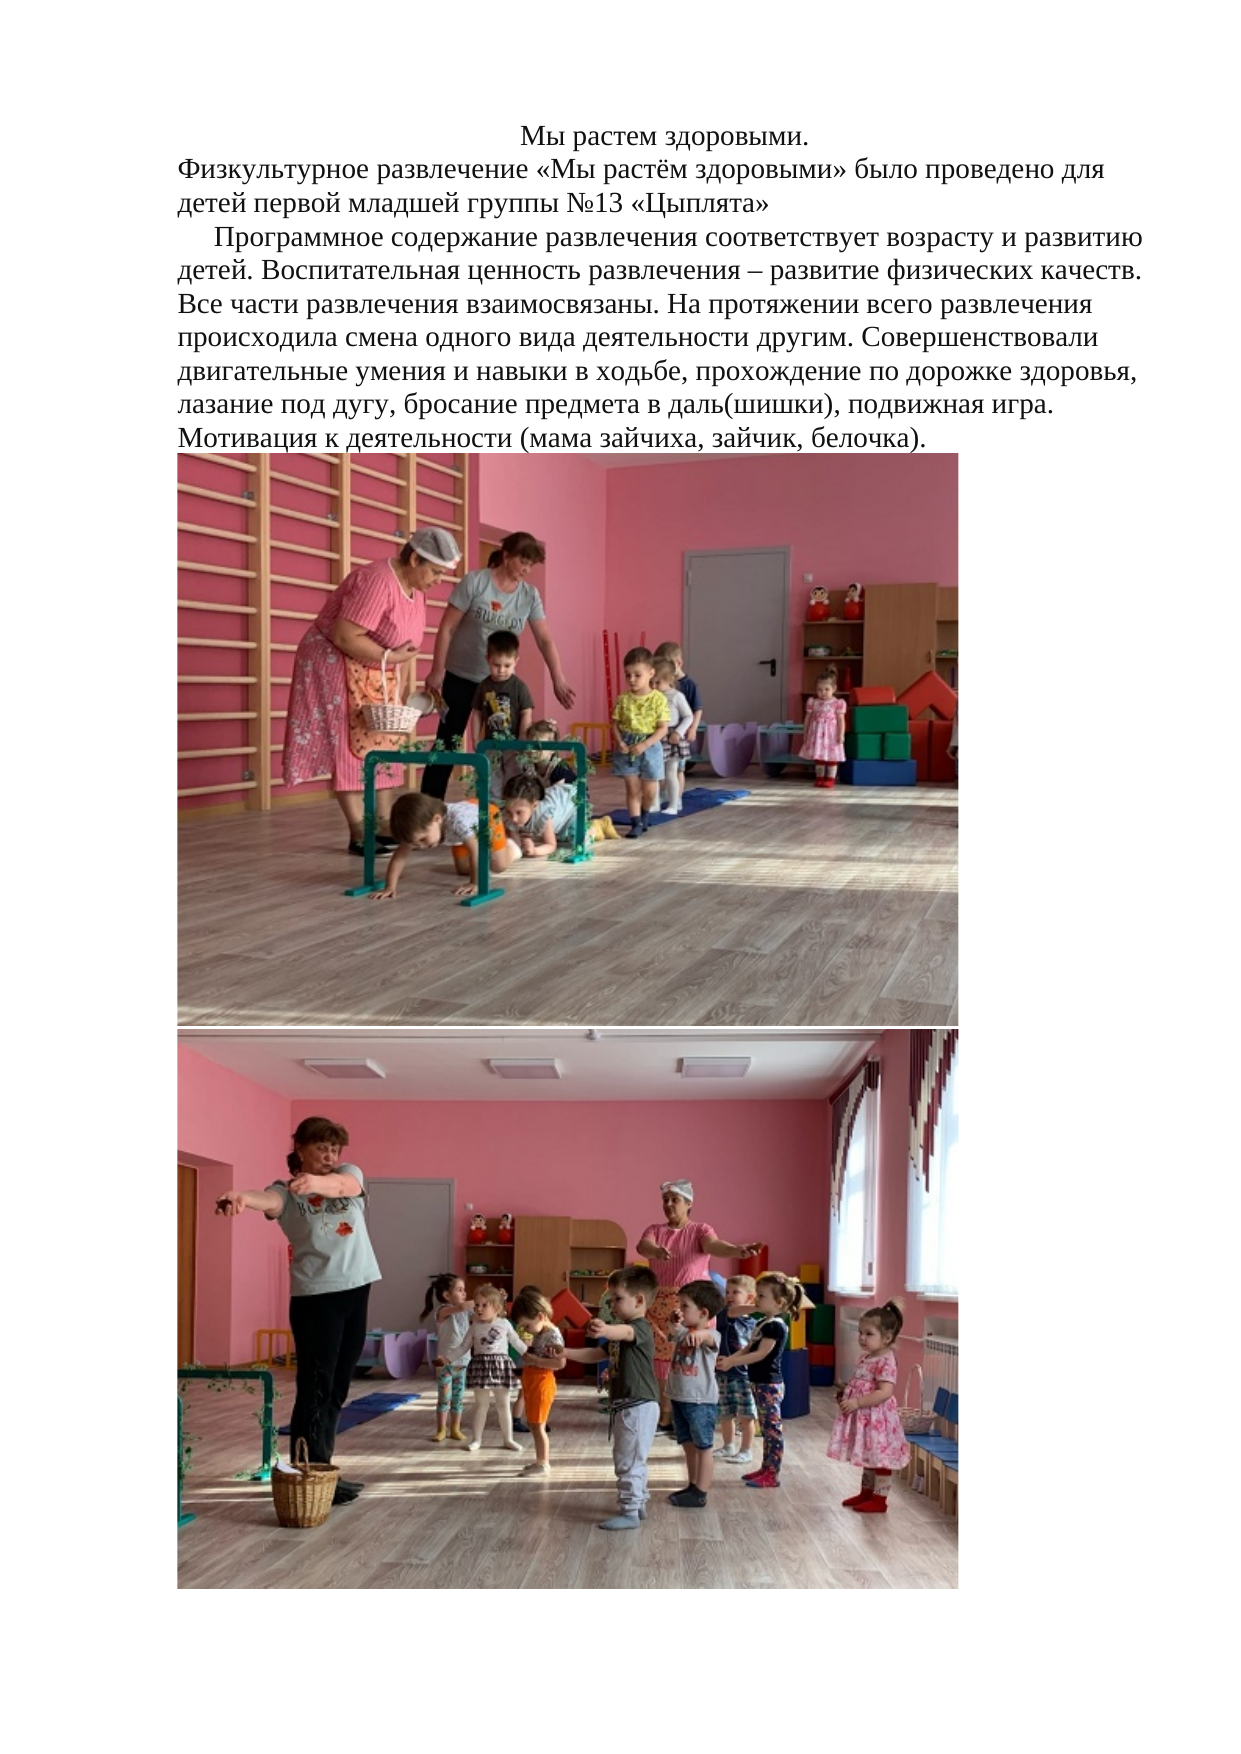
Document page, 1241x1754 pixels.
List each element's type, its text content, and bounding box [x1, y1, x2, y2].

picture [177, 1029, 959, 1589]
text Физкультурное развлечение «Мы растём здоровыми» было проведено для детей первой младшей группы №13 «Цыплята» [177, 152, 1152, 219]
text Мы растем здоровыми. [177, 118, 1152, 152]
picture [177, 453, 959, 1026]
text Программное содержание развлечения соответствует возрасту и развитию детей. Воспитательная ценность развлечения – развитие физических качеств. Все части развлечения взаимосвязаны. На протяжении всего развлечения происходила смена одного вида деятельности другим. Совершенствовали двигательные умения и навыки в ходьбе, прохождение по дорожке здоровья, лазание под дугу, бросание предмета в даль(шишки), подвижная игра. Мотивация к деятельности (мама зайчиха, зайчик, белочка). [177, 219, 1152, 453]
